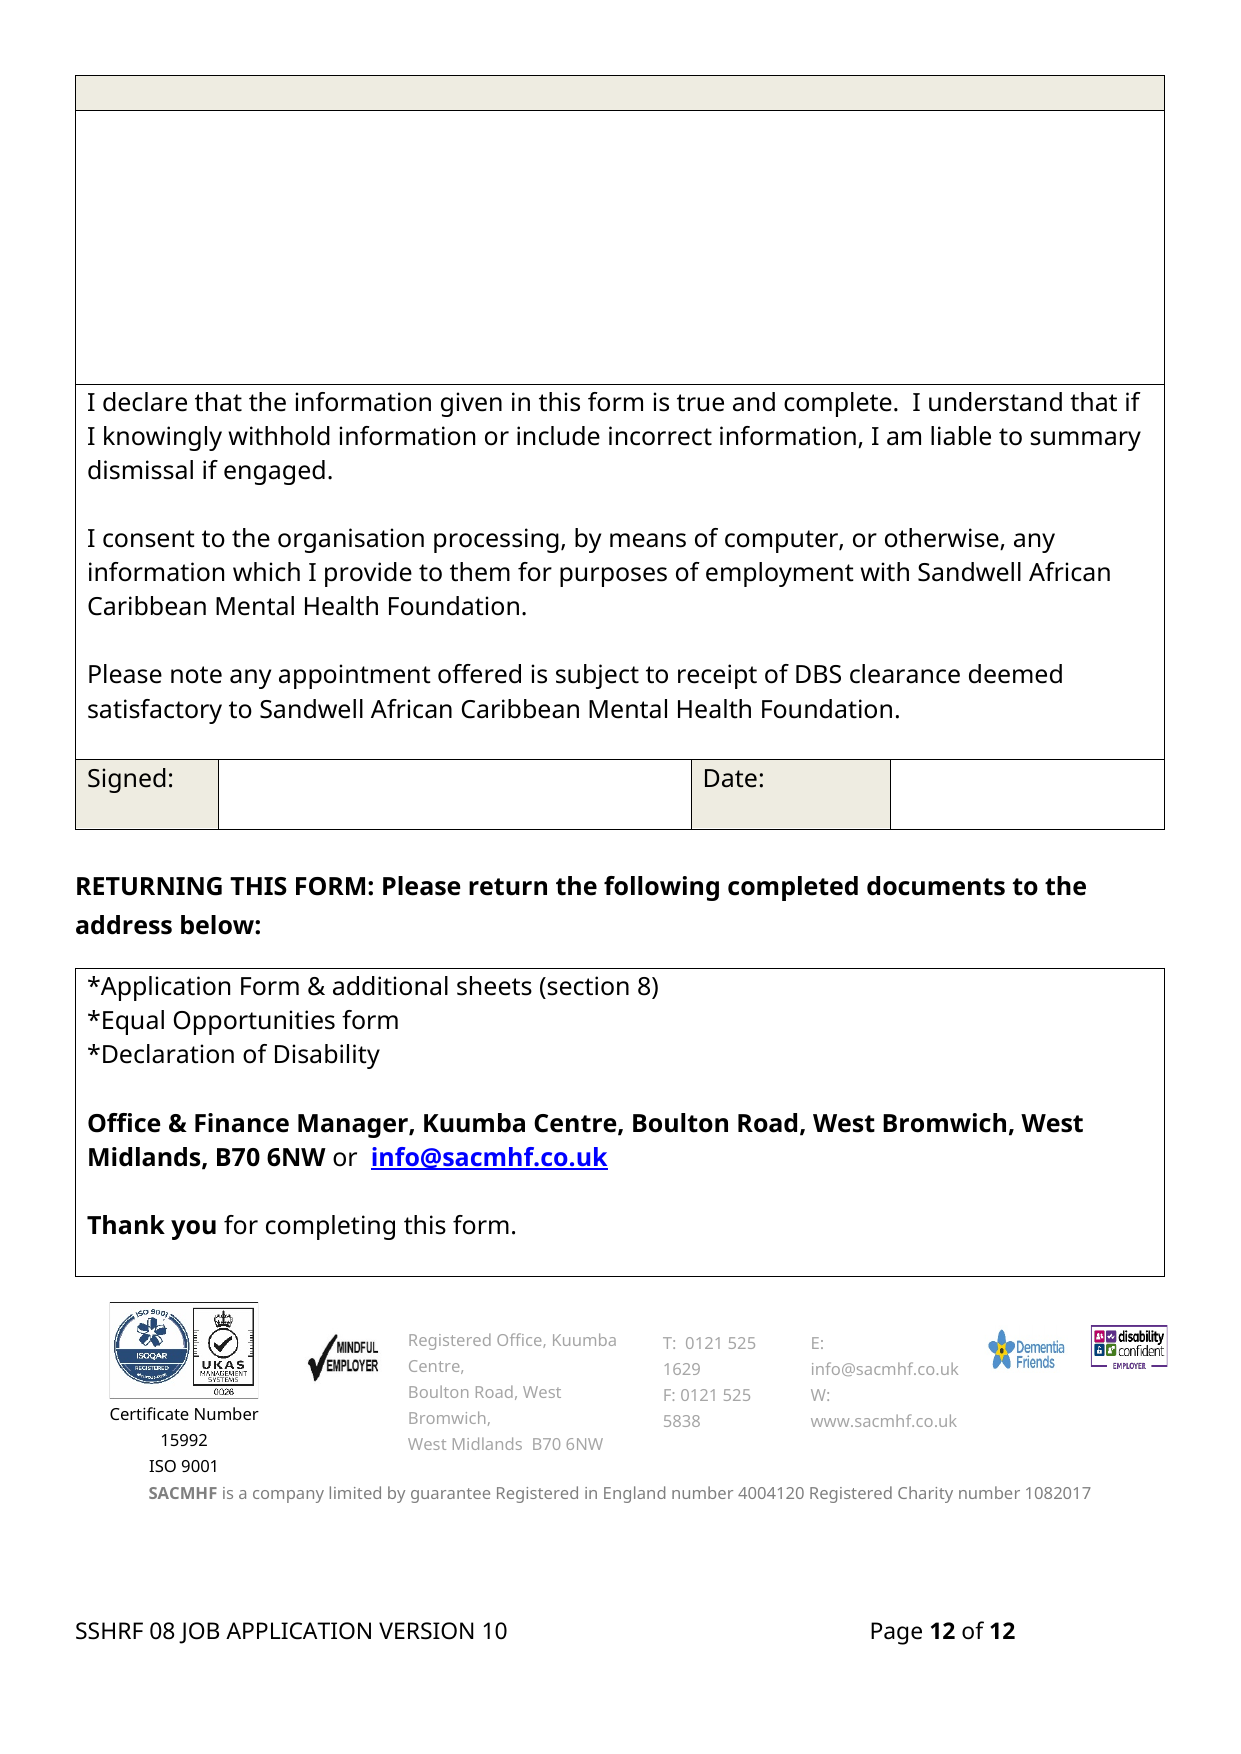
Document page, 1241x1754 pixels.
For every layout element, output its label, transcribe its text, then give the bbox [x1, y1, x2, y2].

table_cell [219, 760, 691, 828]
table_cell Date: [692, 760, 890, 828]
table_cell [76, 76, 1164, 110]
table_cell [76, 111, 1164, 384]
picture [983, 1325, 1069, 1373]
table_header Registered Office, Kuumba Centre, Boulton Road, West Bromwich, West Midlands B70 6NW [396, 1303, 651, 1482]
table_header T: 0121 525 1629 F: 0121 525 5838 [651, 1303, 799, 1482]
text SACMHF is a company limited by guarantee Registered in England number 4004120 Registered Charity number 1082017 [75, 1482, 1165, 1504]
table_header [973, 1303, 1079, 1482]
table_header [1080, 1303, 1180, 1482]
table_cell [891, 760, 1164, 828]
table_header [293, 1303, 396, 1482]
text RETURNING THIS FORM: Please return the following completed documents to the address below: [75, 869, 1165, 942]
picture [304, 1328, 383, 1387]
table_header *Application Form & additional sheets (section 8) *Equal Opportunities form *Declaration of Disability Office & Finance Manager, Kuumba Centre, Boulton Road, West Bromwich, West Midlands, B70 6NW or info@sacmhf.co.uk Thank you for completing this form. [76, 969, 1164, 1276]
picture [1090, 1325, 1168, 1371]
table_header E: info@sacmhf.co.uk W: www.sacmhf.co.uk [799, 1303, 973, 1482]
table_header Certificate Number 15992 ISO 9001 [75, 1303, 293, 1482]
table_cell I declare that the information given in this form is true and complete. I understand that if I knowingly withhold information or include incorrect information, I am liable to summary dismissal if engaged. I consent to the organisation processing, by means of computer, or otherwise, any information which I provide to them for purposes of employment with Sandwell African Caribbean Mental Health Foundation. Please note any appointment offered is subject to receipt of DBS clearance deemed satisfactory to Sandwell African Caribbean Mental Health Foundation. [76, 385, 1164, 759]
picture [109, 1302, 259, 1399]
table_cell Signed: [76, 760, 218, 828]
